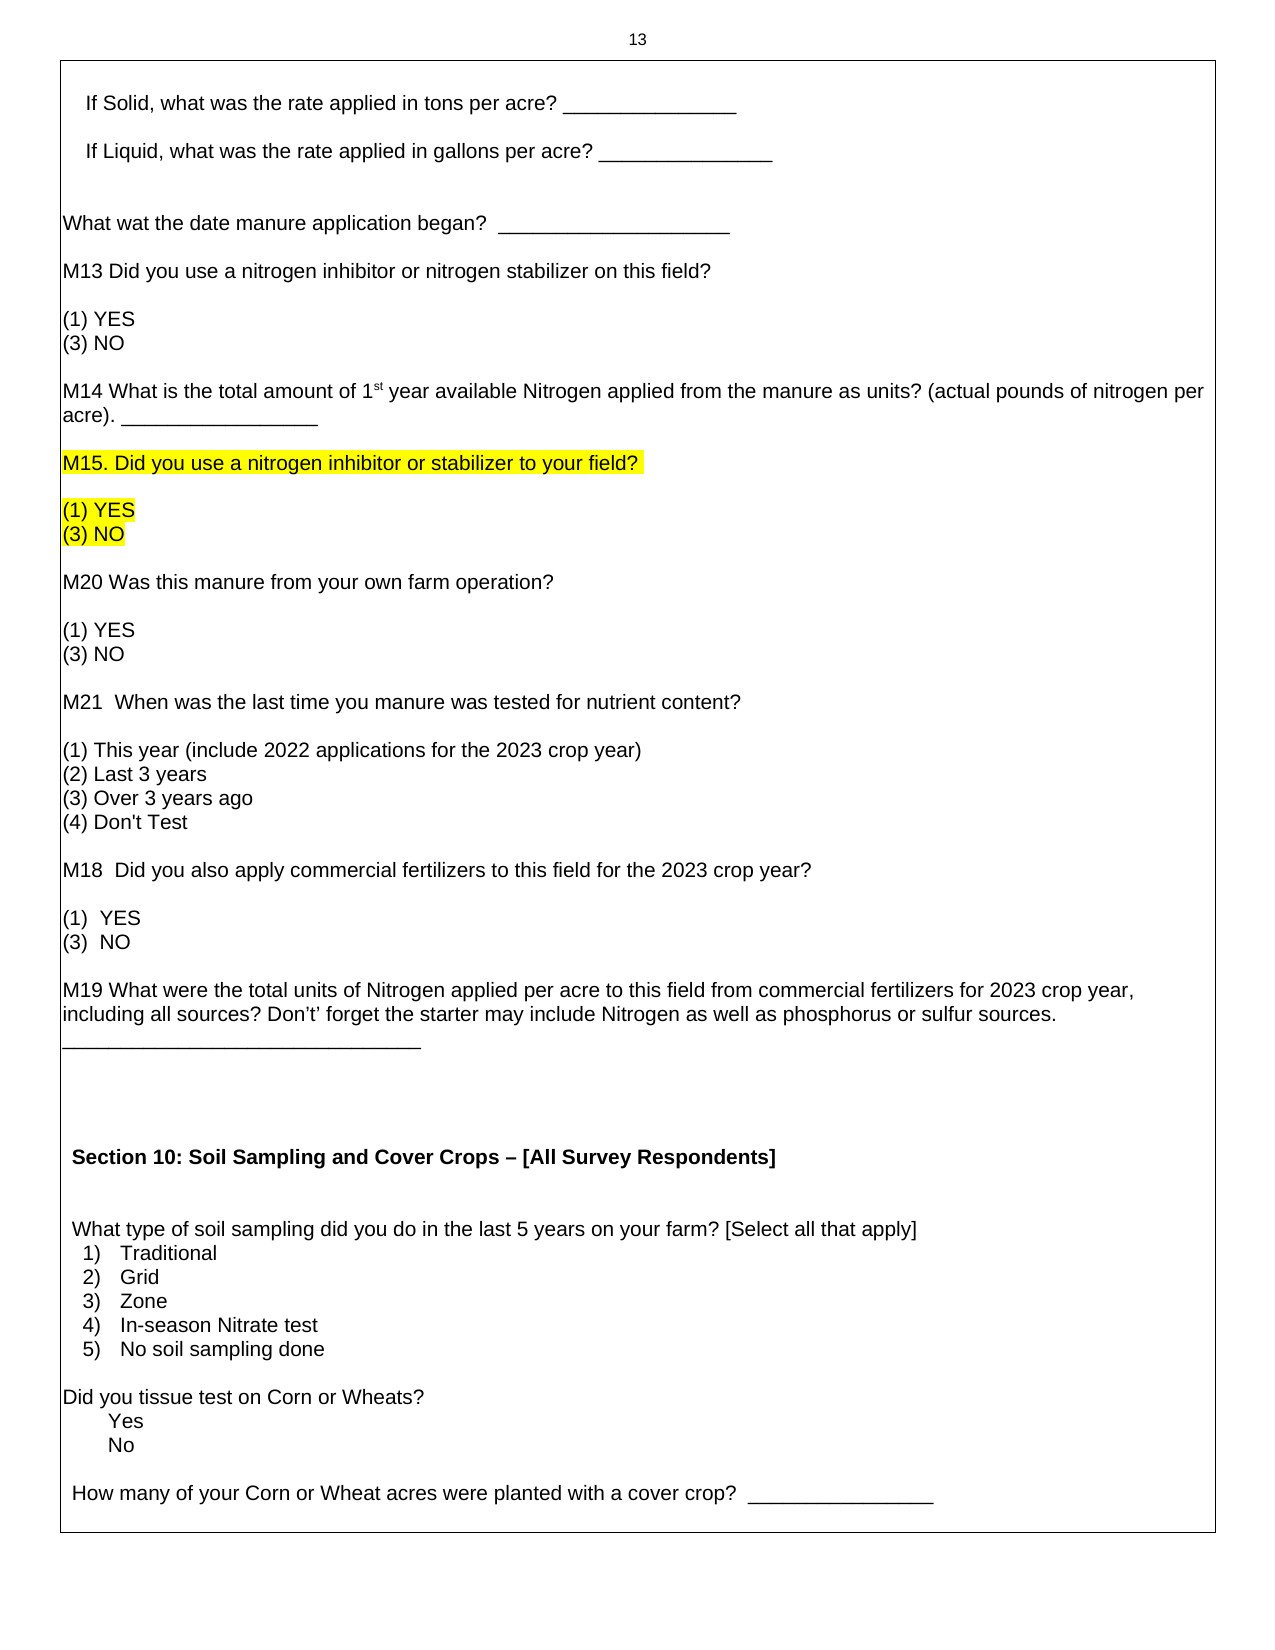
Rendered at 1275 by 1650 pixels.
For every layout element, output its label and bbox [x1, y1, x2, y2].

table_header [61, 61, 1215, 1532]
